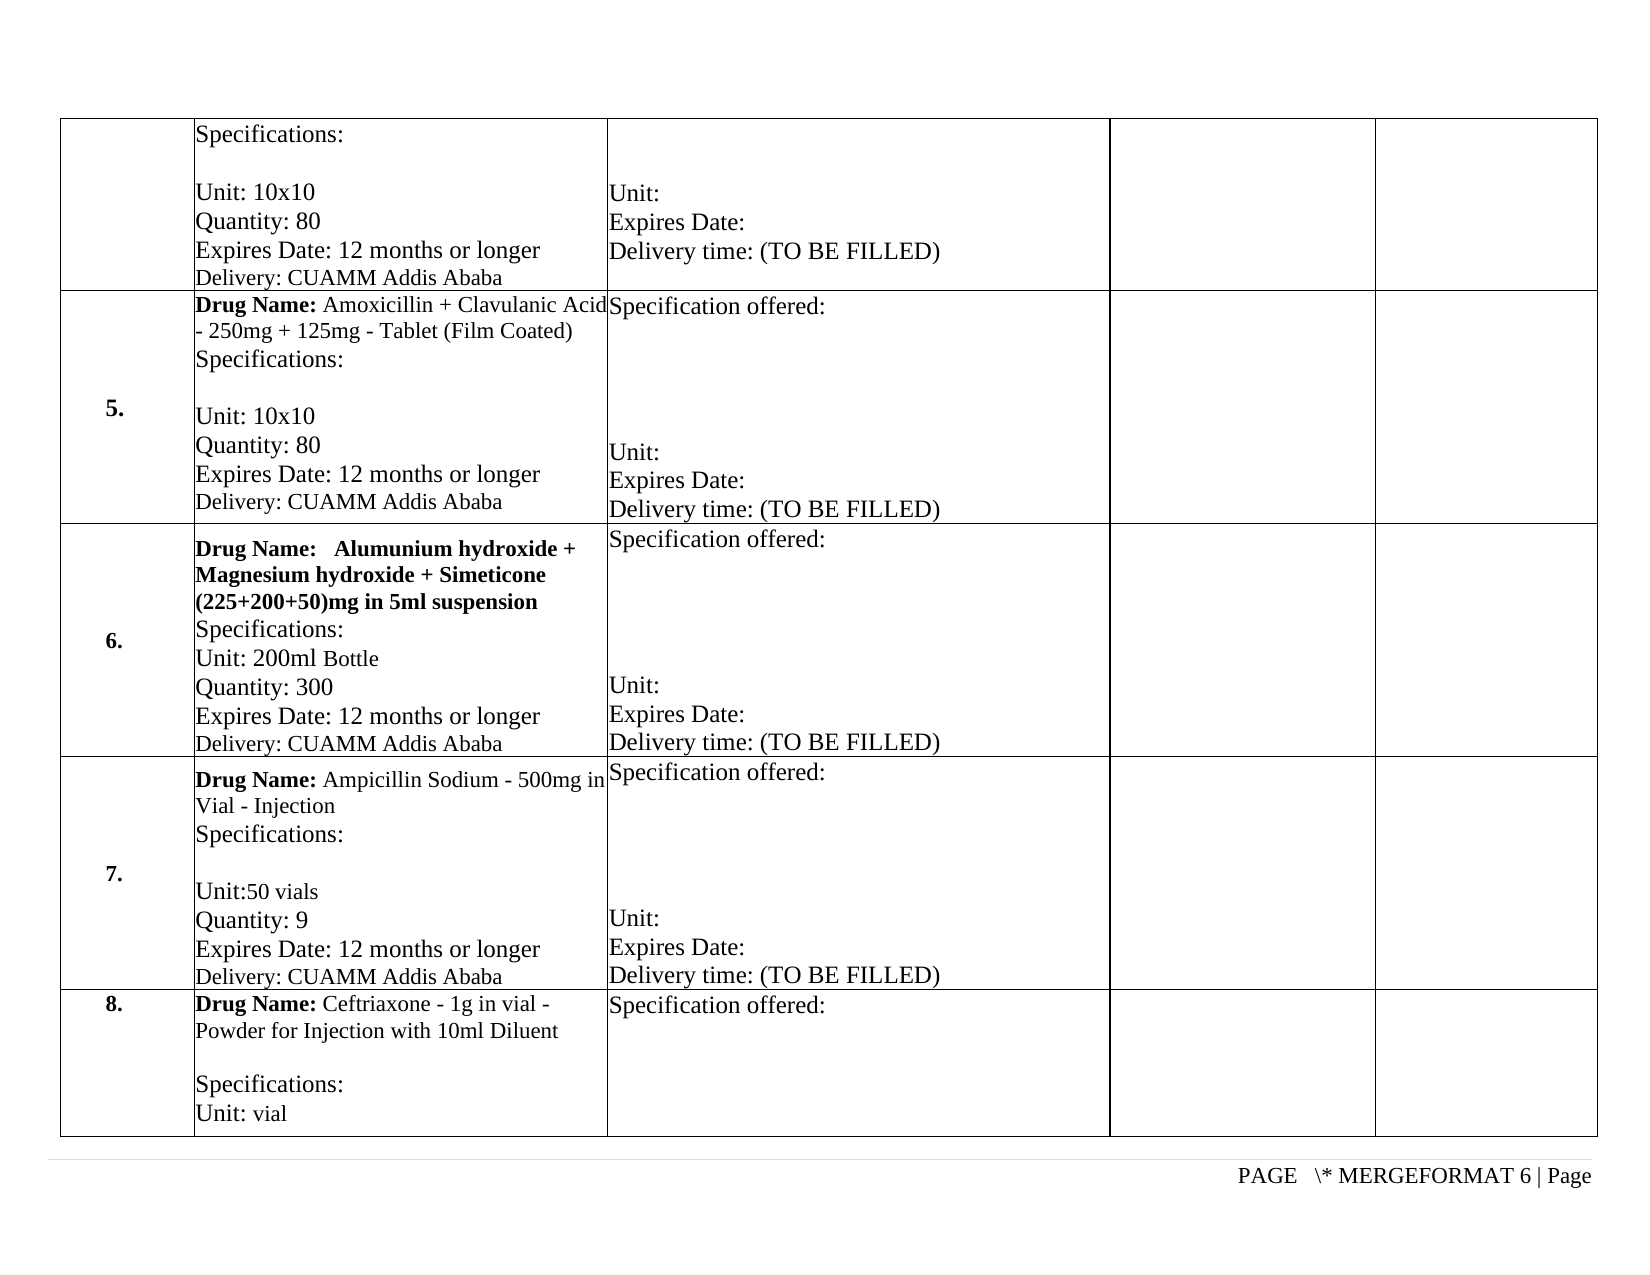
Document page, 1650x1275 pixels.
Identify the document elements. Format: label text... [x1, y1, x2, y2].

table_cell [608, 119, 1109, 290]
table_cell Specification offered: Unit: Expires Date: Delivery time: (TO BE FILLED) [608, 291, 1109, 523]
table_cell [1111, 119, 1375, 290]
table_cell [61, 757, 194, 989]
table_cell [61, 990, 194, 1136]
table_cell [1111, 291, 1375, 523]
table_cell Specification offered: Unit: Expires Date: Delivery time: (TO BE FILLED) [608, 757, 1109, 989]
table_cell Drug Name: Alumunium hydroxide + Magnesium hydroxide + Simeticone (225+200+50)mg in 5ml suspension Specifications: Unit: 200ml Bottle Quantity: 300 Expires Date: 12 months or longer Delivery: CUAMM Addis Ababa [195, 524, 607, 756]
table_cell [195, 990, 607, 1136]
table_cell [1111, 524, 1375, 756]
table_cell [61, 291, 194, 523]
table_cell [1376, 524, 1597, 756]
table_cell [1376, 291, 1597, 523]
table_cell [1376, 119, 1597, 290]
table_cell Specification offered: Unit: Expires Date: Delivery time: (TO BE FILLED) [608, 524, 1109, 756]
table_cell Drug Name: Amoxicillin + Clavulanic Acid - 250mg + 125mg - Tablet (Film Coated) Specifications: Unit: 10x10 Quantity: 80 Expires Date: 12 months or longer Delivery: CUAMM Addis Ababa [195, 291, 607, 523]
table_cell [61, 524, 194, 756]
table_cell Drug Name: Ampicillin Sodium - 500mg in Vial - Injection Specifications: Unit:50 vials Quantity: 9 Expires Date: 12 months or longer Delivery: CUAMM Addis Ababa [195, 757, 607, 989]
table_cell [1111, 757, 1375, 989]
table_cell [61, 119, 194, 290]
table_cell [195, 119, 607, 290]
table_cell [1376, 757, 1597, 989]
table_cell [1111, 990, 1375, 1136]
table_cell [608, 990, 1109, 1136]
table_cell [1376, 990, 1597, 1136]
